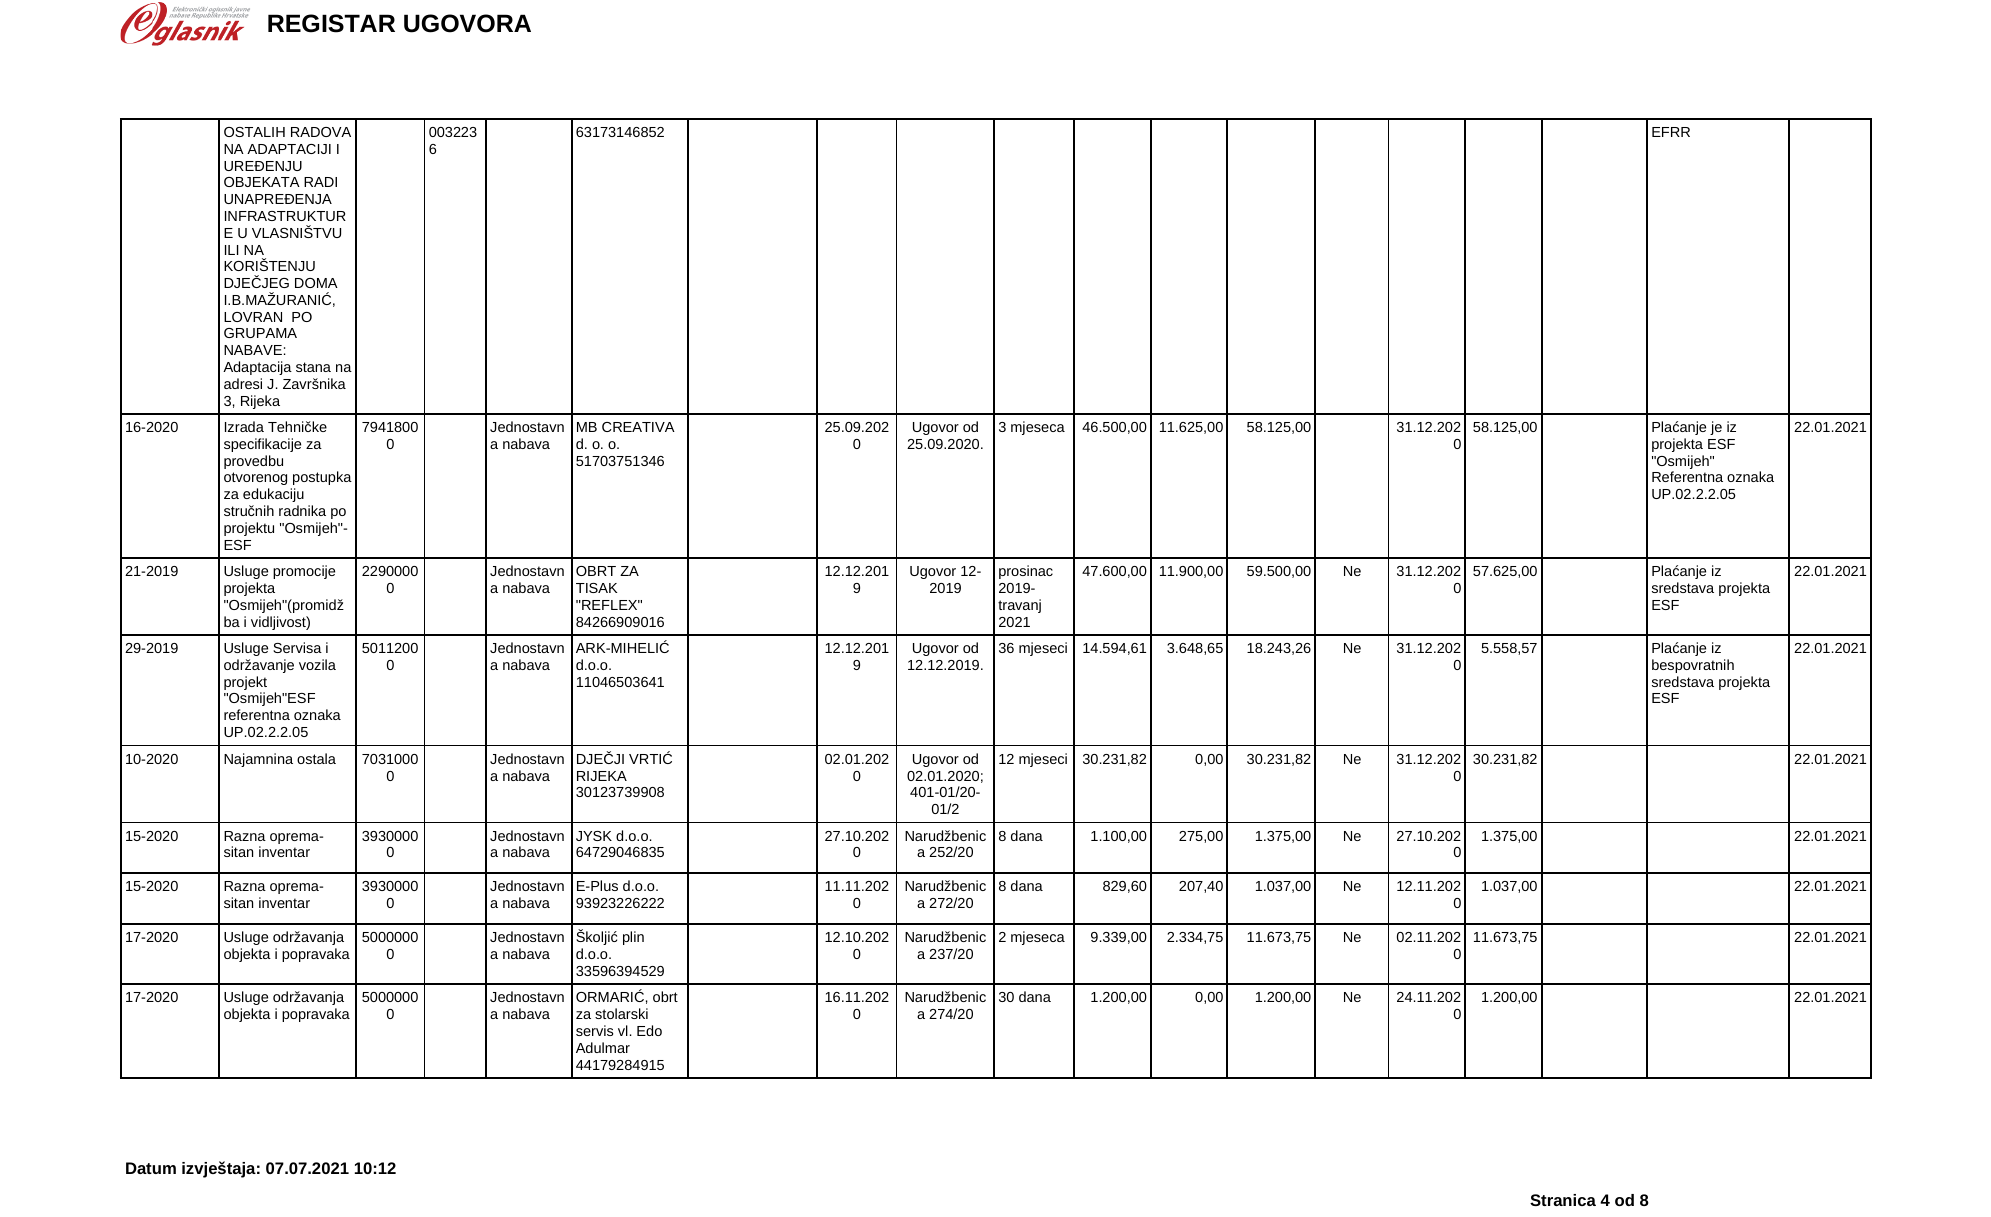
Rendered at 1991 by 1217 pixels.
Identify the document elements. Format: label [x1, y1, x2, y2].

table_cell [897, 415, 993, 557]
table_cell [425, 874, 485, 923]
table_cell [487, 823, 571, 872]
table_cell [1316, 636, 1388, 745]
table_cell [573, 823, 687, 872]
table_cell [1152, 925, 1226, 983]
table_cell [487, 925, 571, 983]
table_cell [818, 925, 896, 983]
table_cell [818, 120, 896, 413]
table_cell [1152, 823, 1226, 872]
table_cell [1790, 636, 1870, 745]
table_cell [425, 925, 485, 983]
table_cell [1316, 874, 1388, 923]
table_cell [995, 636, 1073, 745]
table_cell [1389, 559, 1464, 634]
table_cell [573, 120, 687, 413]
table_cell [1152, 874, 1226, 923]
table_cell [1075, 120, 1150, 413]
table_cell [689, 415, 816, 557]
table_cell [122, 559, 218, 634]
table_cell [1075, 925, 1150, 983]
table_cell [573, 985, 687, 1077]
table_cell [1316, 925, 1388, 983]
table_cell [122, 874, 218, 923]
table_cell [1543, 415, 1646, 557]
table_cell [487, 874, 571, 923]
table_cell [995, 746, 1073, 822]
table_cell [1152, 120, 1226, 413]
table_cell [995, 874, 1073, 923]
table_cell [1316, 559, 1388, 634]
table_cell [1648, 823, 1788, 872]
table_cell [689, 746, 816, 822]
table_cell [487, 746, 571, 822]
table_cell [220, 925, 355, 983]
table_cell [357, 415, 424, 557]
table_cell [1075, 823, 1150, 872]
table_cell [818, 823, 896, 872]
table_cell [220, 636, 355, 745]
table_cell [1228, 746, 1314, 822]
table_cell [1228, 636, 1314, 745]
table_cell [818, 746, 896, 822]
table_cell [897, 120, 993, 413]
table_cell [1075, 985, 1150, 1077]
table_cell [1543, 874, 1646, 923]
table_cell [689, 925, 816, 983]
table_cell [1790, 746, 1870, 822]
table_cell [220, 985, 355, 1077]
table_cell [1152, 636, 1226, 745]
table_cell [1389, 874, 1464, 923]
table_cell [425, 746, 485, 822]
table_cell [1543, 120, 1646, 413]
table_cell [1316, 746, 1388, 822]
table_cell [425, 636, 485, 745]
table_cell [818, 874, 896, 923]
table_cell [1152, 746, 1226, 822]
table_cell [1648, 120, 1788, 413]
table_cell [1543, 636, 1646, 745]
table_cell [487, 559, 571, 634]
table_cell [1466, 823, 1541, 872]
table_cell [689, 559, 816, 634]
table_cell [818, 636, 896, 745]
table_cell [1152, 985, 1226, 1077]
table_cell [1466, 874, 1541, 923]
table_cell [1389, 636, 1464, 745]
table_cell [1075, 746, 1150, 822]
table_cell [689, 985, 816, 1077]
table_cell [1466, 636, 1541, 745]
table_cell [1648, 636, 1788, 745]
table_cell [1790, 874, 1870, 923]
table_cell [818, 985, 896, 1077]
table_cell [689, 636, 816, 745]
table_cell [1389, 823, 1464, 872]
table_cell [995, 120, 1073, 413]
table_cell [1228, 874, 1314, 923]
table_cell [897, 874, 993, 923]
table_cell [1228, 415, 1314, 557]
table_cell [1648, 415, 1788, 557]
table_cell [122, 925, 218, 983]
table_cell [425, 415, 485, 557]
table_cell [573, 636, 687, 745]
table_cell [425, 120, 485, 413]
table_cell [1316, 120, 1388, 413]
table_cell [995, 415, 1073, 557]
table_cell [1316, 415, 1388, 557]
table_cell [1466, 415, 1541, 557]
table_cell [487, 415, 571, 557]
table_cell [357, 746, 424, 822]
table_cell [573, 415, 687, 557]
table_cell [897, 559, 993, 634]
table_cell [1228, 985, 1314, 1077]
table_cell [1075, 559, 1150, 634]
table_cell [1648, 874, 1788, 923]
table_cell [897, 925, 993, 983]
table_cell [1466, 559, 1541, 634]
table_cell [1790, 985, 1870, 1077]
table_cell [1228, 120, 1314, 413]
table_cell [1466, 985, 1541, 1077]
table_cell [122, 823, 218, 872]
table_cell [425, 823, 485, 872]
table_cell [995, 559, 1073, 634]
table_cell [818, 559, 896, 634]
table_cell [689, 823, 816, 872]
table_cell [995, 925, 1073, 983]
table_cell [122, 120, 218, 413]
table_cell [1790, 559, 1870, 634]
table_cell [689, 120, 816, 413]
table_cell [425, 559, 485, 634]
table_cell [220, 823, 355, 872]
table_cell [122, 985, 218, 1077]
table_cell [487, 636, 571, 745]
table_cell [1790, 415, 1870, 557]
table_cell [425, 985, 485, 1077]
table_cell [220, 120, 355, 413]
table_cell [897, 746, 993, 822]
table_cell [818, 415, 896, 557]
table_cell [1543, 985, 1646, 1077]
table_cell [122, 746, 218, 822]
table_cell [1648, 746, 1788, 822]
table_cell [1228, 559, 1314, 634]
table_cell [357, 120, 424, 413]
table_cell [1228, 925, 1314, 983]
table_cell [122, 636, 218, 745]
table_cell [1389, 985, 1464, 1077]
table_cell [1389, 746, 1464, 822]
table_cell [573, 559, 687, 634]
table_cell [1075, 874, 1150, 923]
table_cell [1543, 559, 1646, 634]
table_cell [1152, 559, 1226, 634]
table_cell [1466, 120, 1541, 413]
table_cell [1648, 925, 1788, 983]
table_cell [1648, 985, 1788, 1077]
table_cell [1543, 925, 1646, 983]
table_cell [357, 559, 424, 634]
table_cell [1075, 636, 1150, 745]
table_cell [357, 823, 424, 872]
table_cell [1389, 415, 1464, 557]
table_cell [357, 636, 424, 745]
table_cell [1152, 415, 1226, 557]
table_cell [1389, 120, 1464, 413]
table_cell [573, 874, 687, 923]
table_cell [1228, 823, 1314, 872]
table_cell [897, 985, 993, 1077]
table_cell [357, 925, 424, 983]
table_cell [357, 985, 424, 1077]
table_cell [1543, 823, 1646, 872]
table_cell [1790, 925, 1870, 983]
table_cell [220, 874, 355, 923]
table_cell [357, 874, 424, 923]
table_cell [573, 925, 687, 983]
table_cell [1316, 985, 1388, 1077]
table_cell [897, 636, 993, 745]
table_cell [995, 985, 1073, 1077]
table_cell [995, 823, 1073, 872]
table_cell [487, 985, 571, 1077]
table_cell [897, 823, 993, 872]
table_cell [220, 559, 355, 634]
table_cell [1466, 925, 1541, 983]
table_cell [1466, 746, 1541, 822]
table_cell [1316, 823, 1388, 872]
table_cell [220, 415, 355, 557]
table_cell [1543, 746, 1646, 822]
table_cell [1075, 415, 1150, 557]
table_cell [689, 874, 816, 923]
table_cell [1648, 559, 1788, 634]
picture [120, 2, 251, 46]
table_cell [573, 746, 687, 822]
table_cell [220, 746, 355, 822]
table_cell [122, 415, 218, 557]
table_cell [1389, 925, 1464, 983]
table_cell [487, 120, 571, 413]
table_cell [1790, 120, 1870, 413]
table_cell [1790, 823, 1870, 872]
